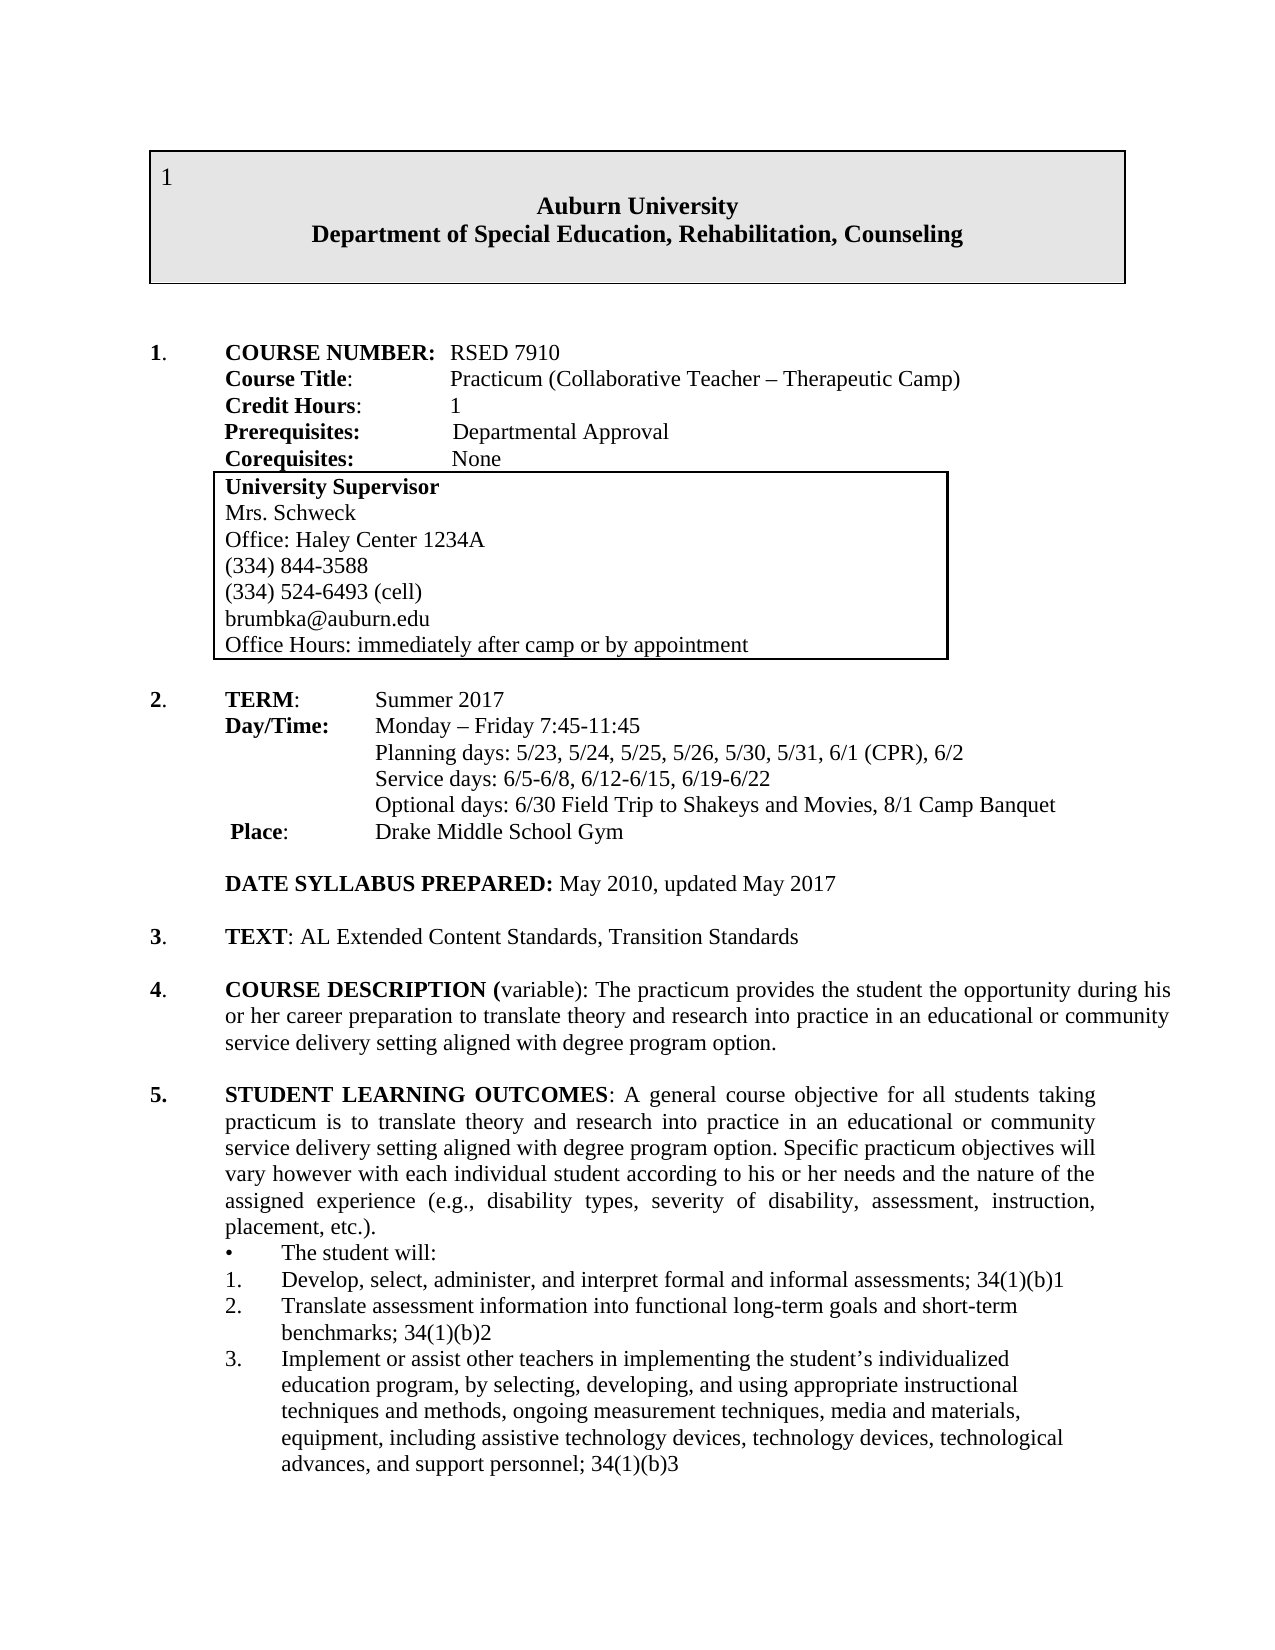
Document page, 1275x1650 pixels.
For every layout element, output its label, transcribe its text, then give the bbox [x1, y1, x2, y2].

list STUDENT LEARNING OUTCOMES: A general course objective for all students taking practicum is to translate theory and research into practice in an educational or community service delivery setting aligned with degree program option. Specific practicum objectives will vary however with each individual student according to his or her needs and the nature of the assigned experience (e.g., disability types, severity of disability, assessment, instruction, placement, etc.). [150, 1081, 1097, 1239]
text DATE SYLLABUS PREPARED: May 2010, updated May 2017 [225, 871, 1172, 897]
table_header Auburn University Department of Special Education, Rehabilitation, Counseling [151, 152, 1124, 282]
list 1. Develop, select, administer, and interpret formal and informal assessments; 34(1)(b)1 [150, 1266, 1097, 1292]
list 2. Translate assessment information into functional long-term goals and short-term benchmarks; 34(1)(b)2 [150, 1292, 1097, 1345]
text Place: Drake Middle School Gym [150, 818, 1172, 844]
text Service days: 6/5-6/8, 6/12-6/15, 6/19-6/22 [150, 765, 1172, 791]
list 3. Implement or assist other teachers in implementing the student’s individualized education program, by selecting, developing, and using appropriate instructional techniques and methods, ongoing measurement techniques, media and materials, equipment, including assistive technology devices, technology devices, technological advances, and support personnel; 34(1)(b)3 [150, 1345, 1097, 1477]
text 4. COURSE DESCRIPTION (variable): The practicum provides the student the opportunity during his or her career preparation to translate theory and research into practice in an educational or community service delivery setting aligned with degree program option. [150, 976, 1172, 1055]
list • The student will: [150, 1239, 1097, 1266]
text Optional days: 6/30 Field Trip to Shakeys and Movies, 8/1 Camp Banquet [300, 791, 1172, 818]
text Day/Time: Monday – Friday 7:45-11:45 [150, 712, 1172, 739]
text 2. TERM: Summer 2017 [150, 686, 1172, 712]
table_header 1. COURSE NUMBER: RSED 7910 Course Title: Practicum (Collaborative Teacher – Therapeutic Camp) Credit Hours: 1 Prerequisites: Departmental Approval Corequisites: None [139, 313, 1061, 660]
text 3. TEXT: AL Extended Content Standards, Transition Standards [150, 923, 1172, 949]
text Planning days: 5/23, 5/24, 5/25, 5/26, 5/30, 5/31, 6/1 (CPR), 6/2 [150, 739, 1172, 765]
